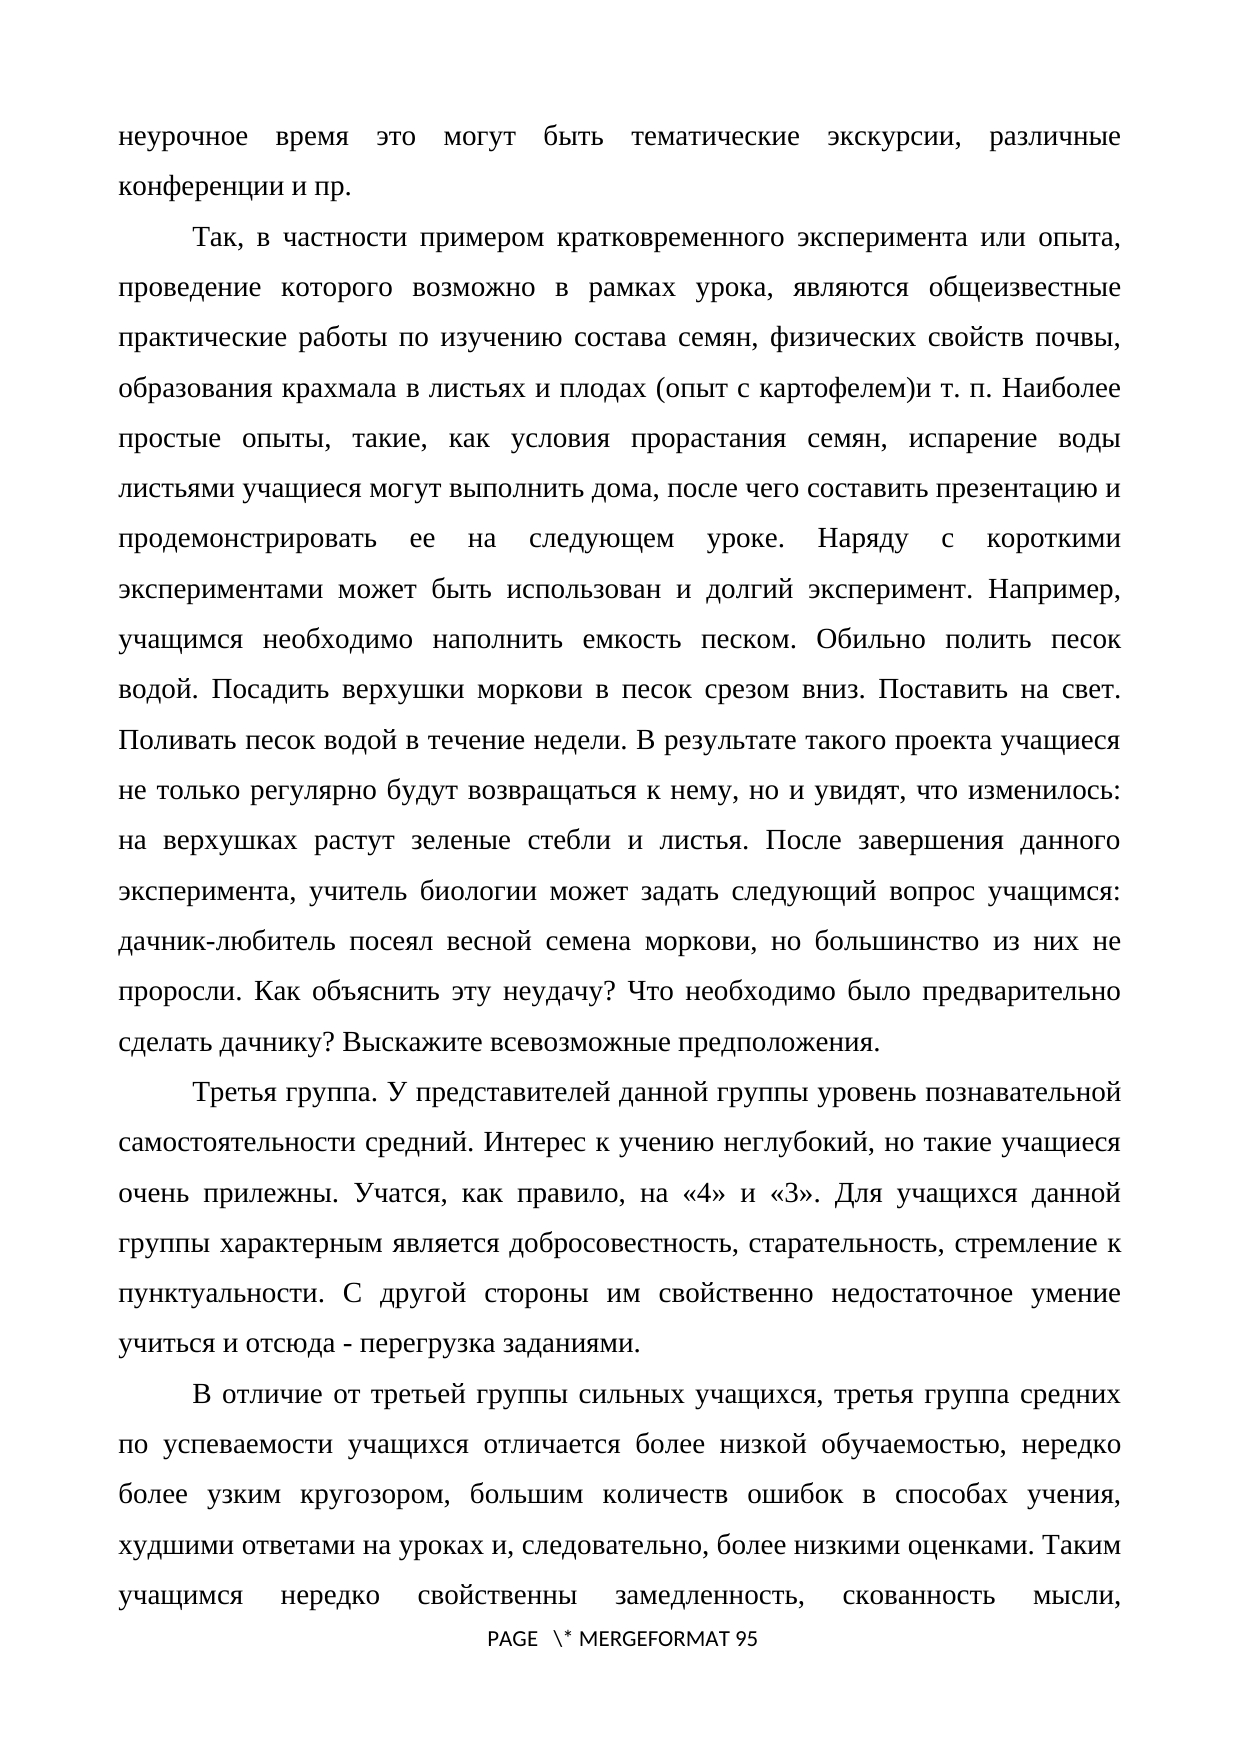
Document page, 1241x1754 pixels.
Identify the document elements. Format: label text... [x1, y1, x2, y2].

text Третья группа. У представителей данной группы уровень познавательной самостоятельности средний. Интерес к учению неглубокий, но такие учащиеся очень прилежны. Учатся, как правило, на «4» и «3». Для учащихся данной группы характерным является добросовестность, старательность, стремление к пунктуальности. С другой стороны им свойственно недостаточное умение учиться и отсюда - перегрузка заданиями. [118, 1074, 1122, 1359]
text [118, 1376, 1122, 1611]
text Так, в частности примером кратковременного эксперимента или опыта, проведение которого возможно в рамках урока, являются общеизвестные практические работы по изучению состава семян, физических свойств почвы, образования крахмала в листьях и плодах (опыт с картофелем)и т. п. Наиболее простые опыты, такие, как условия прорастания семян, испарение воды листьями учащиеся могут выполнить дома, после чего составить презентацию и продемонстрировать ее на следующем уроке. Наряду с короткими экспериментами может быть использован и долгий эксперимент. Например, учащимся необходимо наполнить емкость песком. Обильно полить песок водой. Посадить верхушки моркови в песок срезом вниз. Поставить на свет. Поливать песок водой в течение недели. В результате такого проекта учащиеся не только регулярно будут возвращаться к нему, но и увидят, что изменилось: на верхушках растут зеленые стебли и листья. После завершения данного эксперимента, учитель биологии может задать следующий вопрос учащимся: дачник-любитель посеял весной семена моркови, но большинство из них не проросли. Как объяснить эту неудачу? Что необходимо было предварительно сделать дачнику? Выскажите всевозможные предположения. [118, 219, 1122, 1057]
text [118, 118, 1122, 202]
